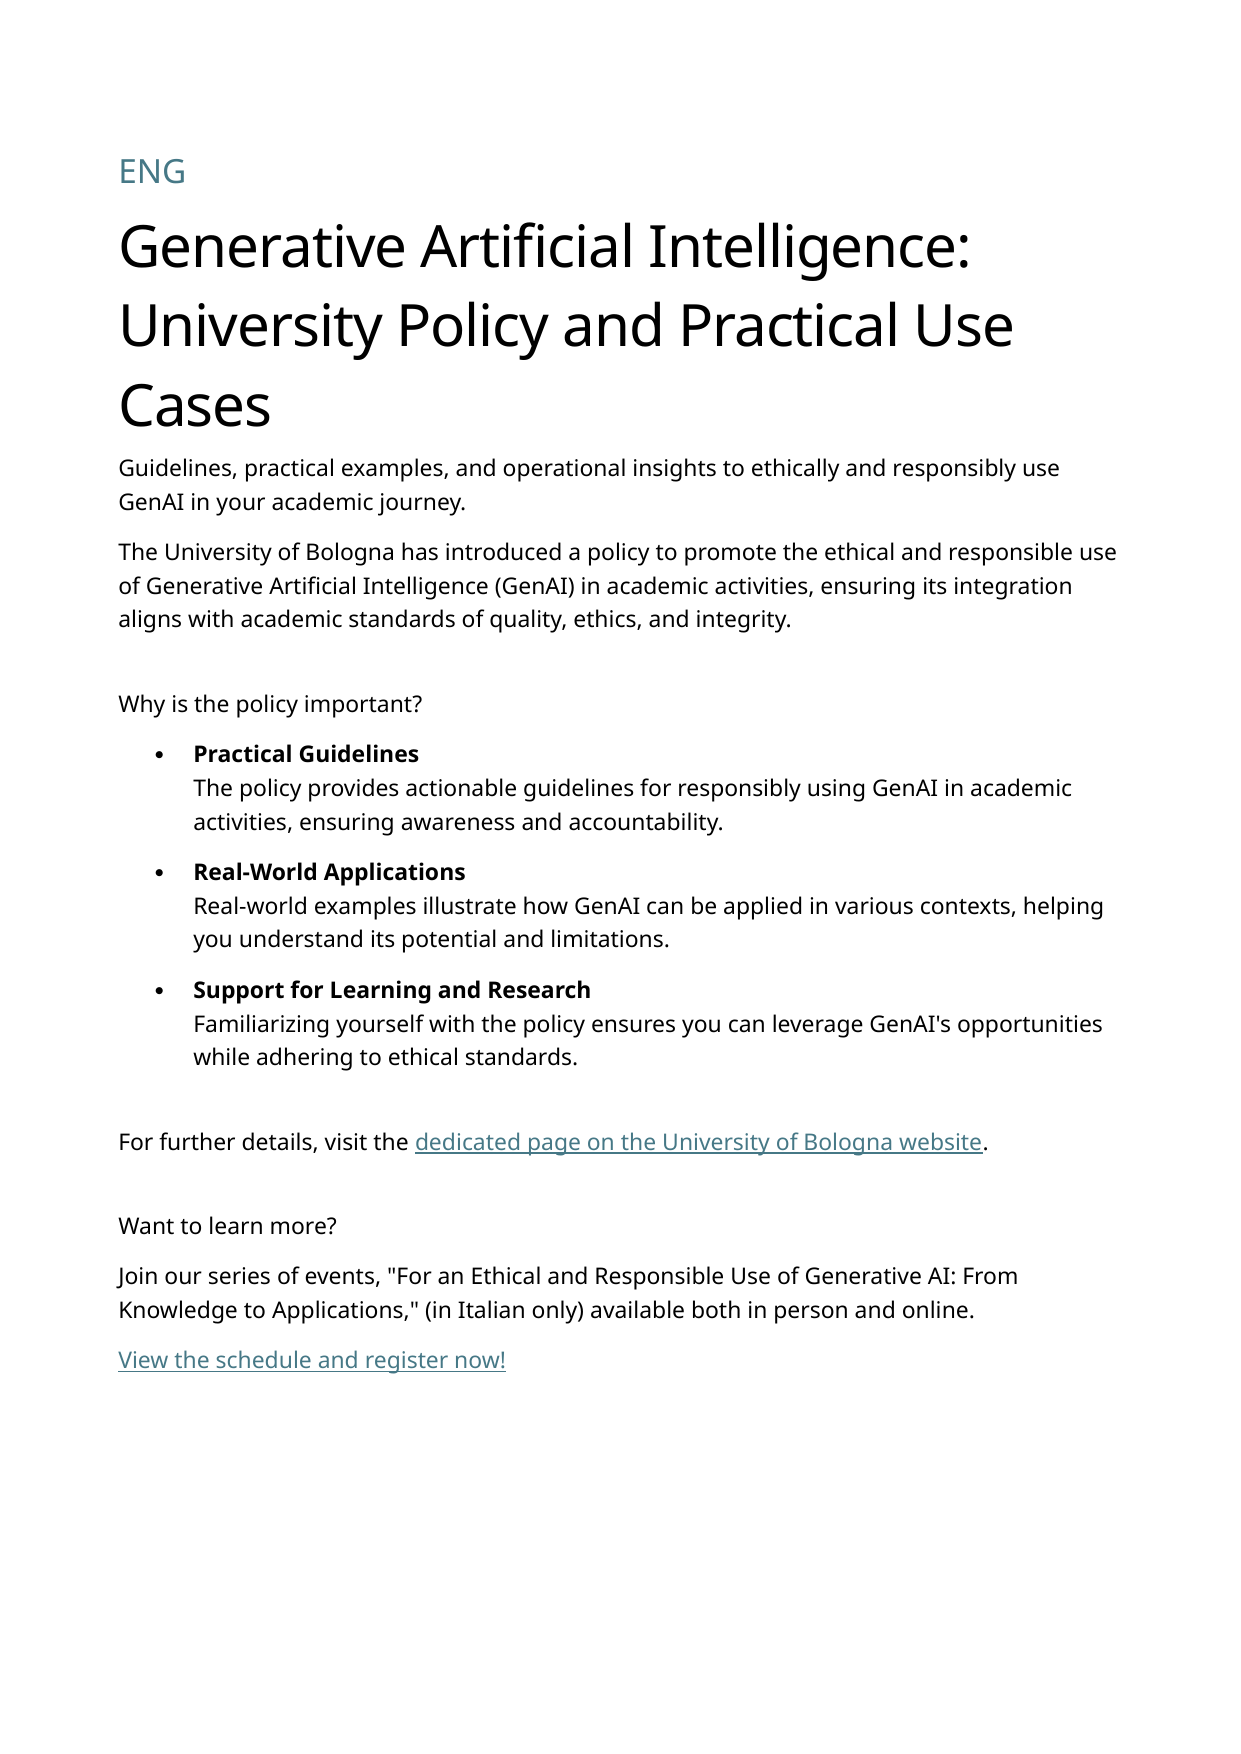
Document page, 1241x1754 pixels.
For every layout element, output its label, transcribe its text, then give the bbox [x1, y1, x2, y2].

subtitle ENG [118, 148, 1122, 193]
title Generative Artificial Intelligence: University Policy and Practical Use Cases [118, 205, 1122, 443]
text View the schedule and register now! [118, 1344, 1122, 1375]
text Why is the policy important? [118, 654, 1122, 719]
text Want to learn more? [118, 1209, 1122, 1241]
list Practical Guidelines The policy provides actionable guidelines for responsibly using GenAI in academic activities, ensuring awareness and accountability. [156, 738, 1122, 837]
text Guidelines, practical examples, and operational insights to ethically and responsibly use GenAI in your academic journey. [118, 452, 1122, 517]
text For further details, visit the dedicated page on the University of Bologna website. [118, 1092, 1122, 1190]
text Join our series of events, "For an Ethical and Responsible Use of Generative AI: From Knowledge to Applications," (in Italian only) available both in person and online. [118, 1260, 1122, 1325]
list Support for Learning and Research Familiarizing yourself with the policy ensures you can leverage GenAI's opportunities while adhering to ethical standards. [156, 974, 1122, 1072]
text The University of Bologna has introduced a policy to promote the ethical and responsible use of Generative Artificial Intelligence (GenAI) in academic activities, ensuring its integration aligns with academic standards of quality, ethics, and integrity. [118, 536, 1122, 634]
list Real-World Applications Real-world examples illustrate how GenAI can be applied in various contexts, helping you understand its potential and limitations. [156, 856, 1122, 954]
